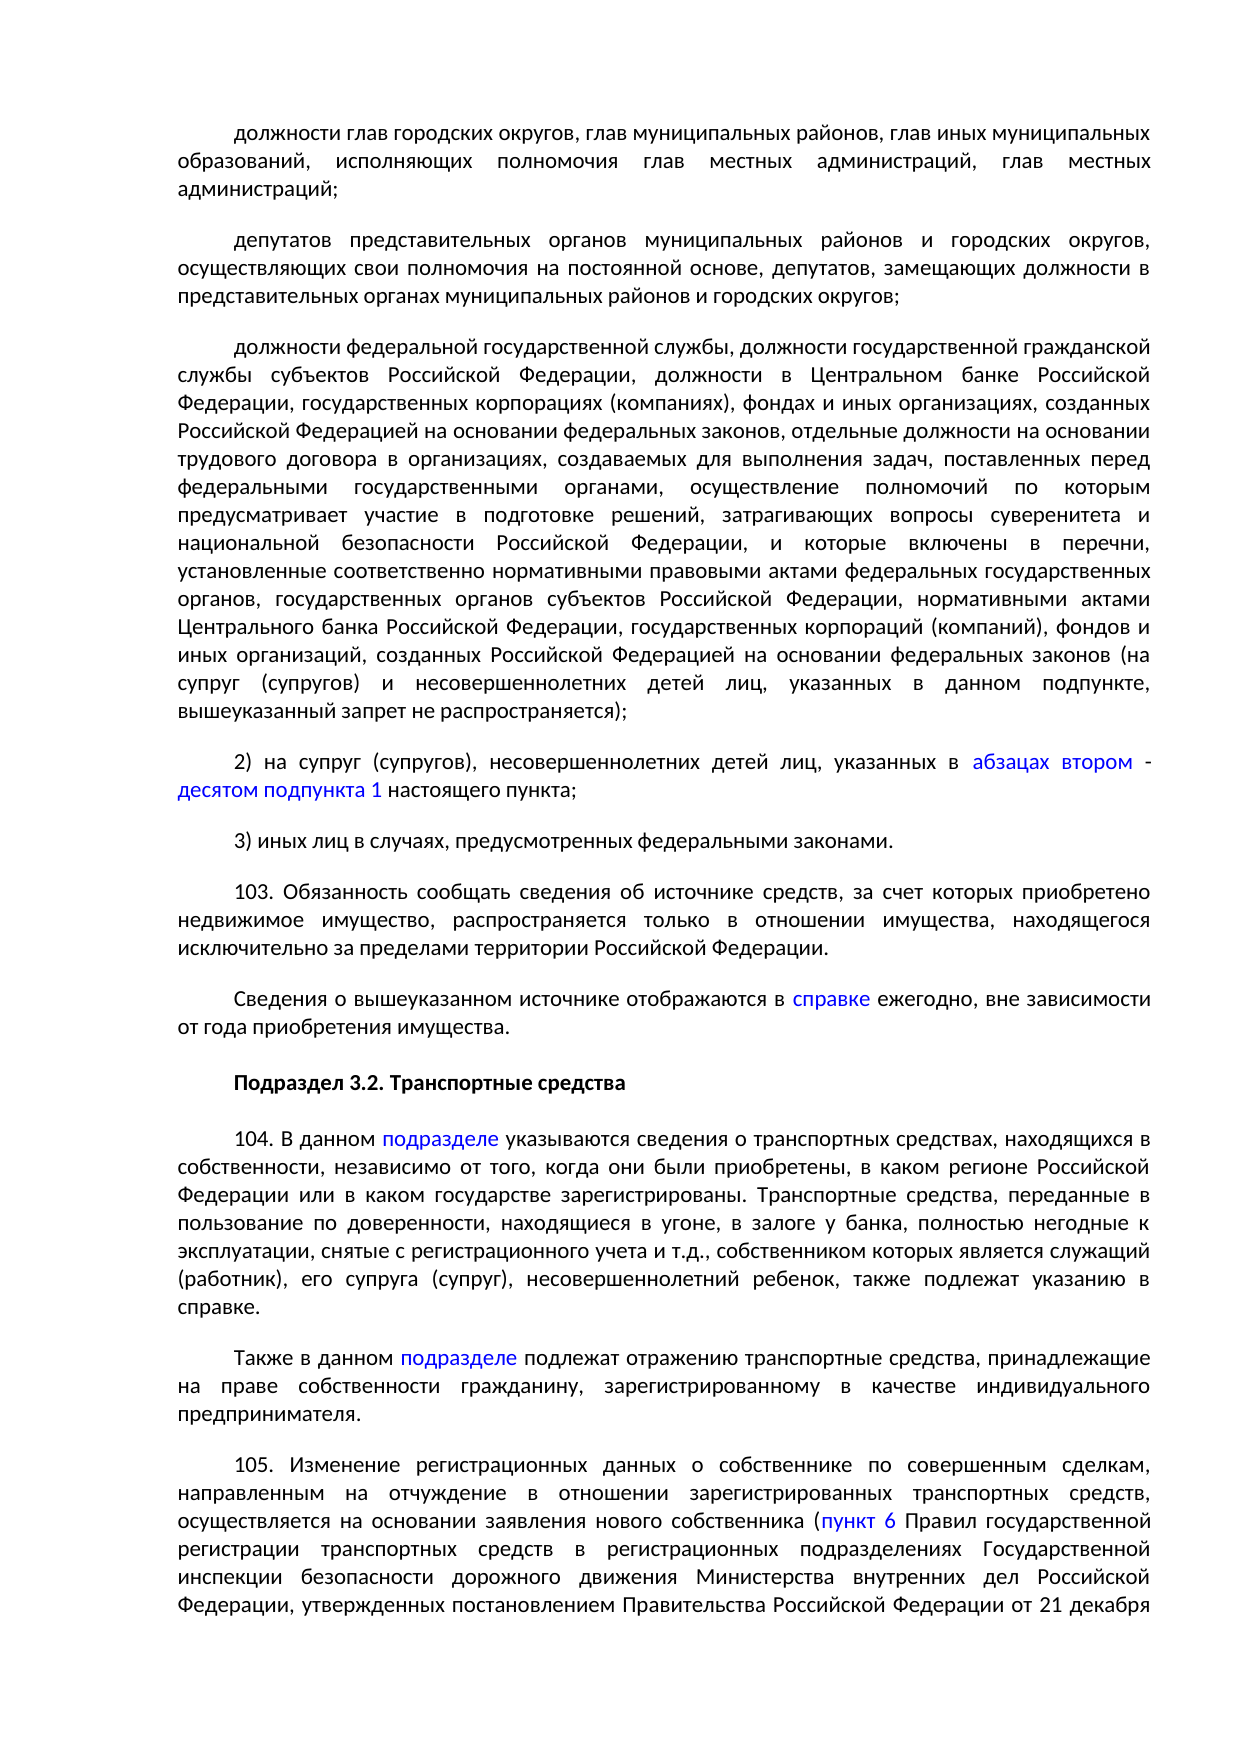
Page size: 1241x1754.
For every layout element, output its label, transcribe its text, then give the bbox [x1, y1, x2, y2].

text должности глав городских округов, глав муниципальных районов, глав иных муниципальных образований, исполняющих полномочия глав местных администраций, глав местных администраций; [177, 118, 1152, 202]
text 103. Обязанность сообщать сведения об источнике средств, за счет которых приобретено недвижимое имущество, распространяется только в отношении имущества, находящегося исключительно за пределами территории Российской Федерации. [177, 877, 1152, 961]
text 3) иных лиц в случаях, предусмотренных федеральными законами. [177, 826, 1152, 854]
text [177, 1450, 1152, 1618]
text Также в данном подразделе подлежат отражению транспортные средства, принадлежащие на праве собственности гражданину, зарегистрированному в качестве индивидуального предпринимателя. [177, 1343, 1152, 1427]
text 104. В данном подразделе указываются сведения о транспортных средствах, находящихся в собственности, независимо от того, когда они были приобретены, в каком регионе Российской Федерации или в каком государстве зарегистрированы. Транспортные средства, переданные в пользование по доверенности, находящиеся в угоне, в залоге у банка, полностью негодные к эксплуатации, снятые с регистрационного учета и т.д., собственником которых является служащий (работник), его супруга (супруг), несовершеннолетний ребенок, также подлежат указанию в справке. [177, 1124, 1152, 1320]
text Сведения о вышеуказанном источнике отображаются в справке ежегодно, вне зависимости от года приобретения имущества. [177, 984, 1152, 1040]
title Подраздел 3.2. Транспортные средства [177, 1068, 1152, 1096]
text депутатов представительных органов муниципальных районов и городских округов, осуществляющих свои полномочия на постоянной основе, депутатов, замещающих должности в представительных органах муниципальных районов и городских округов; [177, 225, 1152, 309]
text 2) на супруг (супругов), несовершеннолетних детей лиц, указанных в абзацах втором - десятом подпункта 1 настоящего пункта; [177, 747, 1152, 803]
text должности федеральной государственной службы, должности государственной гражданской службы субъектов Российской Федерации, должности в Центральном банке Российской Федерации, государственных корпорациях (компаниях), фондах и иных организациях, созданных Российской Федерацией на основании федеральных законов, отдельные должности на основании трудового договора в организациях, создаваемых для выполнения задач, поставленных перед федеральными государственными органами, осуществление полномочий по которым предусматривает участие в подготовке решений, затрагивающих вопросы суверенитета и национальной безопасности Российской Федерации, и которые включены в перечни, установленные соответственно нормативными правовыми актами федеральных государственных органов, государственных органов субъектов Российской Федерации, нормативными актами Центрального банка Российской Федерации, государственных корпораций (компаний), фондов и иных организаций, созданных Российской Федерацией на основании федеральных законов (на супруг (супругов) и несовершеннолетних детей лиц, указанных в данном подпункте, вышеуказанный запрет не распространяется); [177, 332, 1152, 724]
